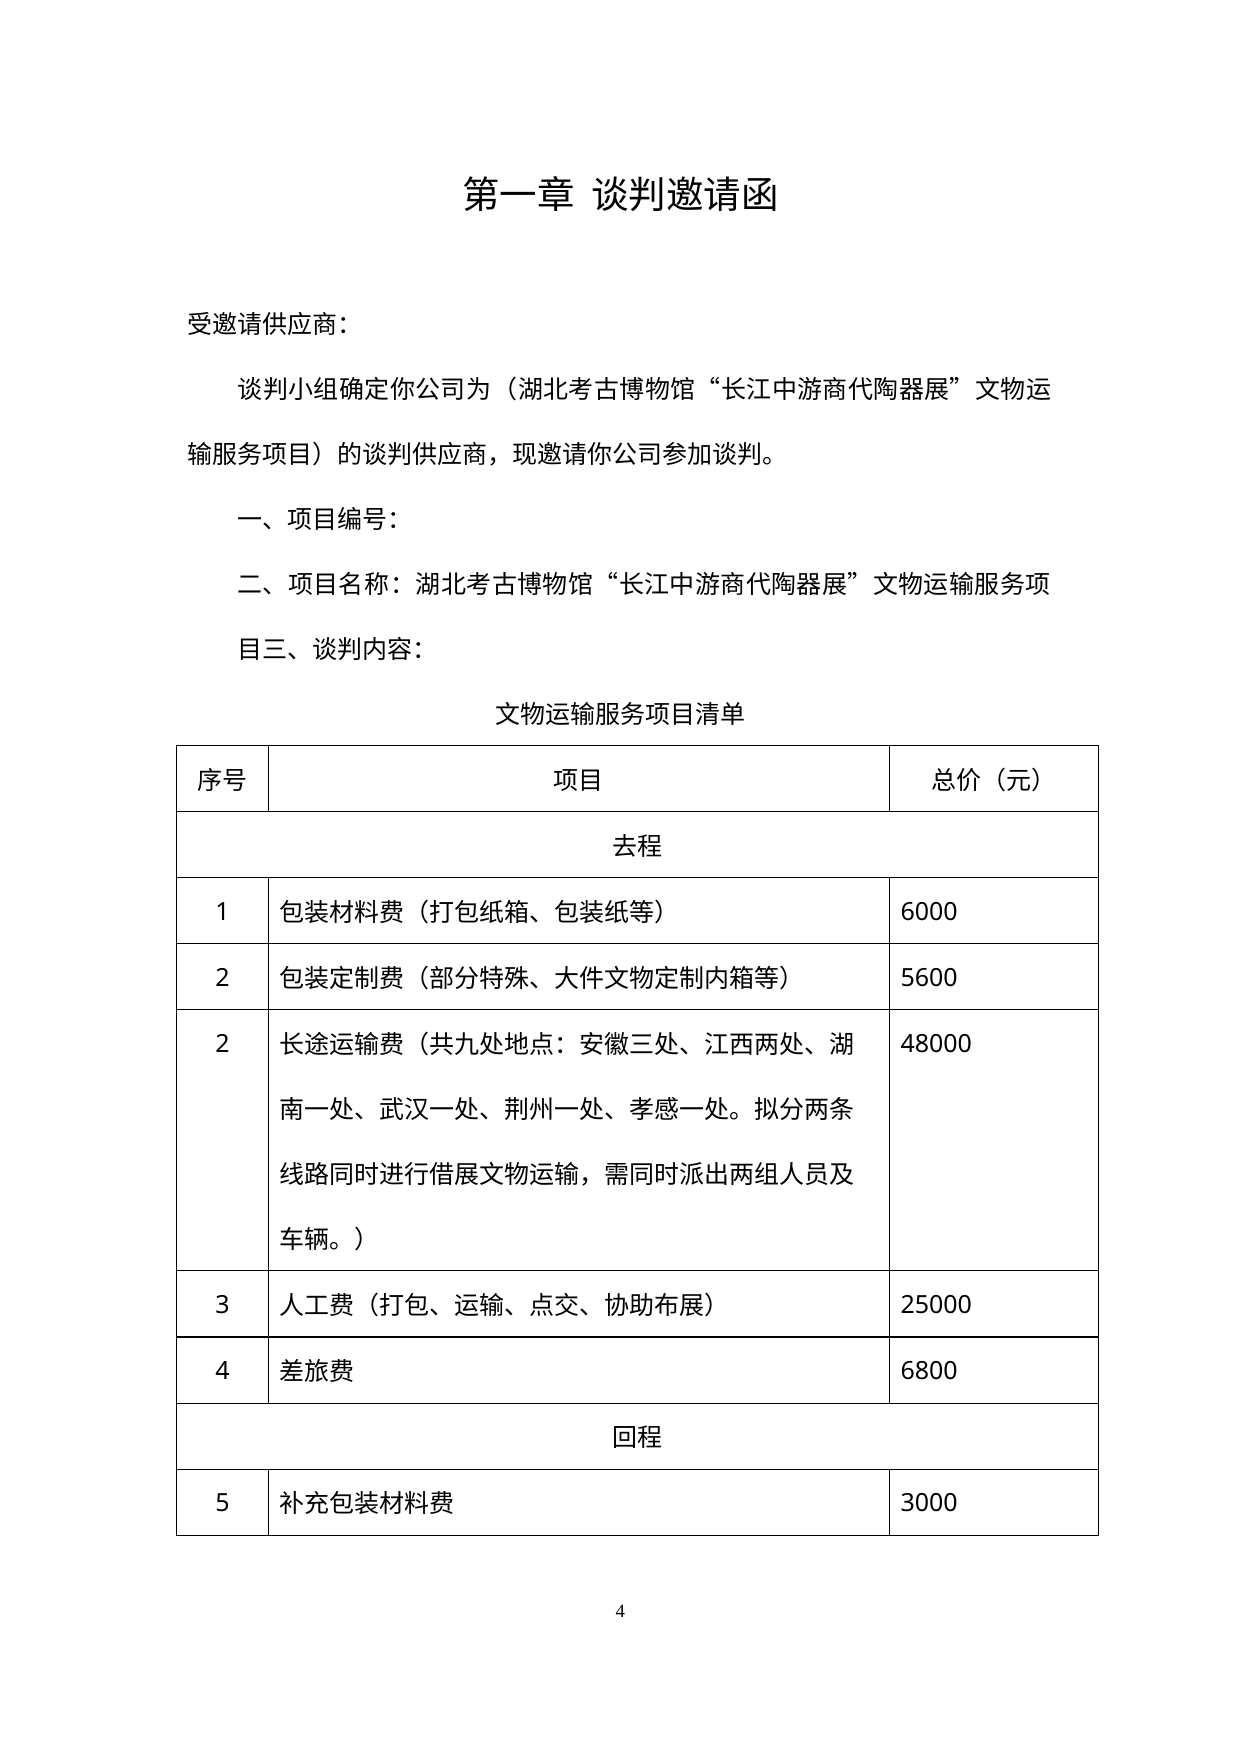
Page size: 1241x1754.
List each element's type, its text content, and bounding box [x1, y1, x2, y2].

table_cell 3 [177, 1271, 268, 1336]
table_cell 5600 [890, 944, 1098, 1009]
table_cell 3000 [890, 1470, 1098, 1534]
text 文物运输服务项目清单 [187, 680, 1053, 745]
table_header 总价（元） [890, 746, 1098, 811]
table_cell 2 [177, 944, 268, 1009]
text 一、项目编号： [187, 485, 1053, 550]
table_header 序号 [177, 746, 268, 811]
table_cell 4 [177, 1338, 268, 1402]
table_cell 6000 [890, 878, 1098, 943]
table_cell 补充包装材料费 [269, 1470, 889, 1534]
text 第一章 谈判邀请函 [187, 160, 1053, 225]
table_cell 2 [177, 1010, 268, 1270]
table_cell 1 [177, 878, 268, 943]
text 受邀请供应商： [187, 290, 1053, 355]
table_cell 6800 [890, 1338, 1098, 1402]
table_cell 5 [177, 1470, 268, 1534]
table_cell 人工费（打包、运输、点交、协助布展） [269, 1271, 889, 1336]
table_cell 去程 [177, 812, 1098, 877]
text 谈判小组确定你公司为（湖北考古博物馆“长江中游商代陶器展”文物运输服务项目）的谈判供应商，现邀请你公司参加谈判。 [187, 355, 1053, 485]
table_cell 差旅费 [269, 1338, 889, 1402]
table_cell 25000 [890, 1271, 1098, 1336]
table_cell 48000 [890, 1010, 1098, 1270]
text 二、项目名称：湖北考古博物馆“长江中游商代陶器展”文物运输服务项目三、谈判内容： [237, 550, 1053, 680]
table_cell 长途运输费（共九处地点：安徽三处、江西两处、湖南一处、武汉一处、荆州一处、孝感一处。拟分两条线路同时进行借展文物运输，需同时派出两组人员及车辆。） [269, 1010, 889, 1270]
table_cell 回程 [177, 1404, 1098, 1468]
table_cell 包装材料费（打包纸箱、包装纸等） [269, 878, 889, 943]
table_header 项目 [269, 746, 889, 811]
table_cell 包装定制费（部分特殊、大件文物定制内箱等） [269, 944, 889, 1009]
